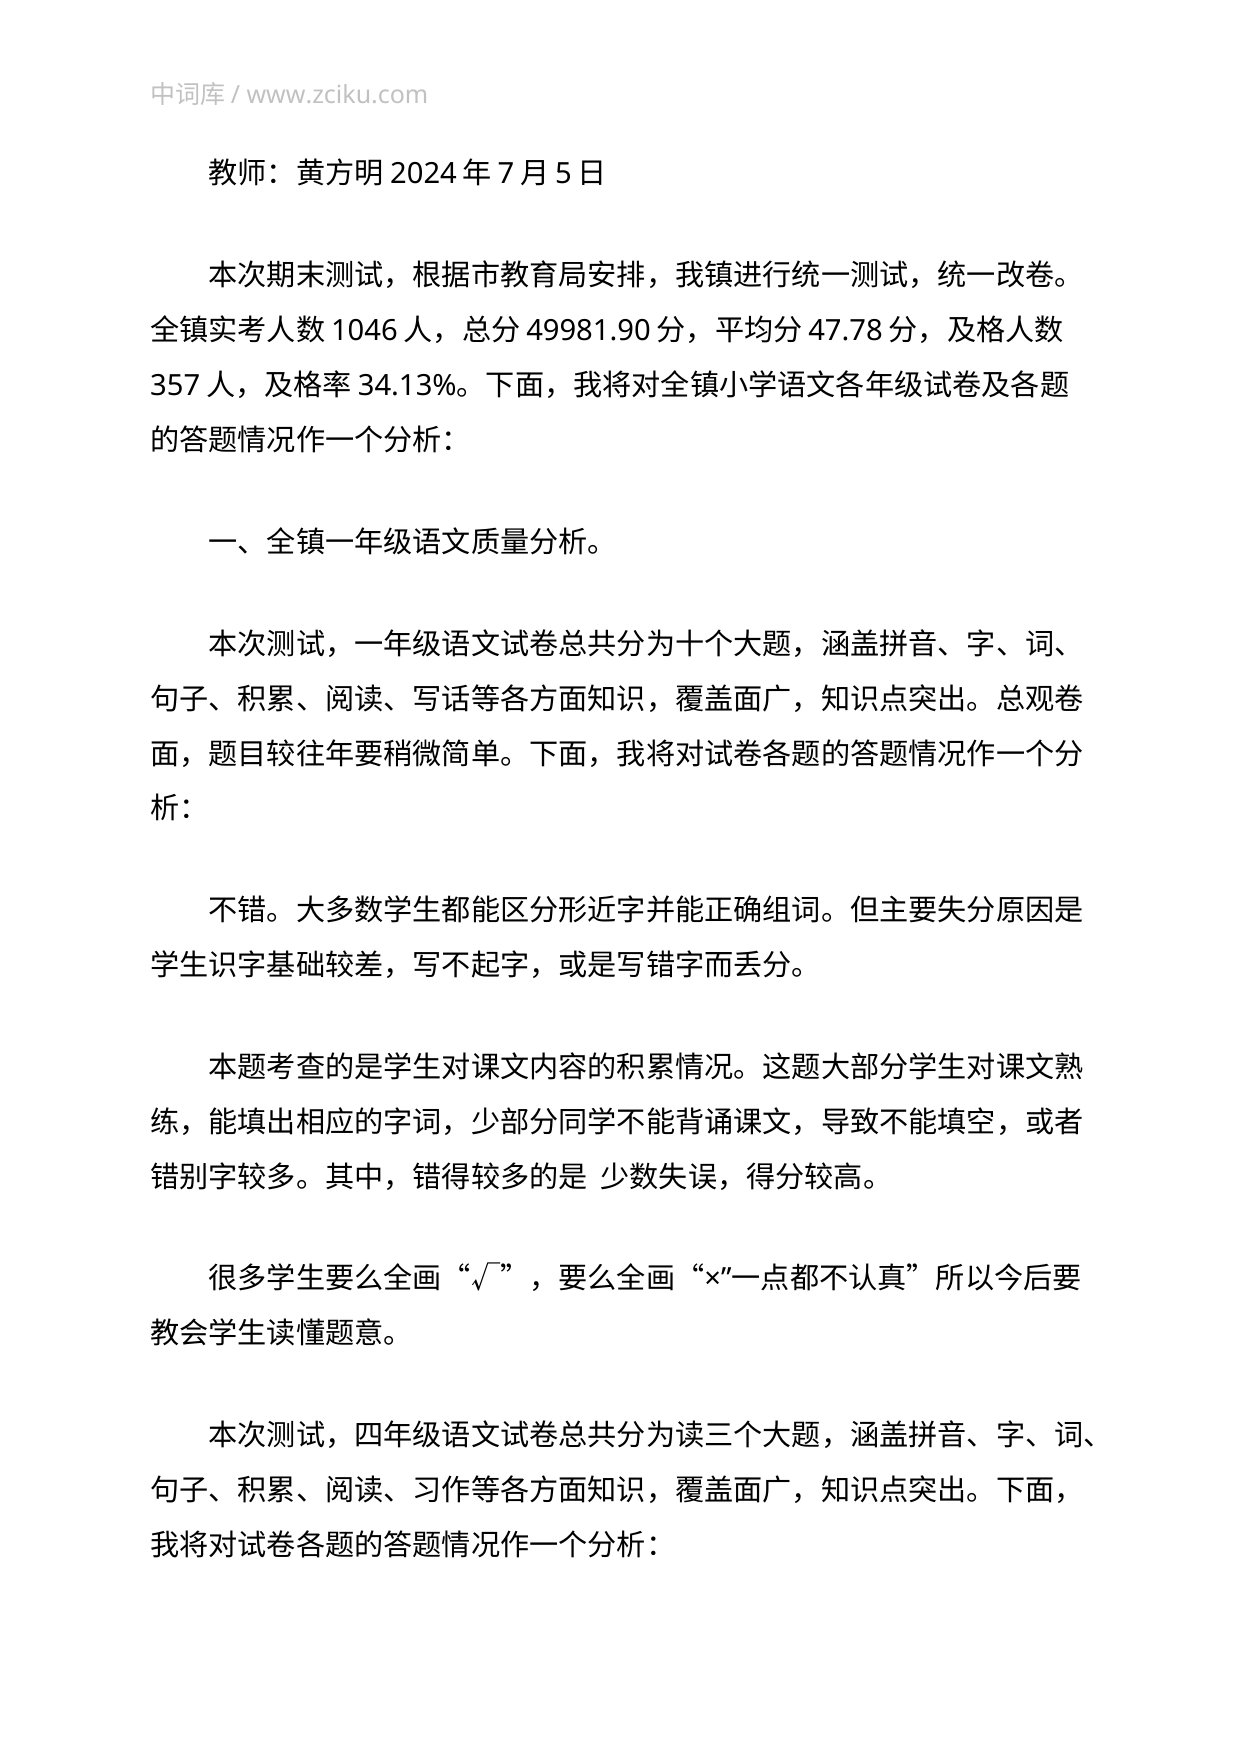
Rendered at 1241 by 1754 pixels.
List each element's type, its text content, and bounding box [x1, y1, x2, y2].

text 一、全镇一年级语文质量分析。 [150, 519, 1090, 561]
text 不错。大多数学生都能区分形近字并能正确组词。但主要失分原因是学生识字基础较差，写不起字，或是写错字而丢分。 [150, 887, 1090, 984]
text 本题考查的是学生对课文内容的积累情况。这题大部分学生对课文熟练，能填出相应的字词，少部分同学不能背诵课文，导致不能填空，或者错别字较多。其中，错得较多的是 少数失误，得分较高。 [150, 1043, 1090, 1196]
text 本次测试，四年级语文试卷总共分为读三个大题，涵盖拼音、字、词、句子、积累、阅读、习作等各方面知识，覆盖面广，知识点突出。下面，我将对试卷各题的答题情况作一个分析： [150, 1412, 1090, 1564]
text 很多学生要么全画“√”，要么全画“×”一点都不认真”所以今后要教会学生读懂题意。 [150, 1255, 1090, 1352]
text 教师：黄方明 2024年7月5日 [150, 150, 1090, 192]
text 本次测试，一年级语文试卷总共分为十个大题，涵盖拼音、字、词、句子、积累、阅读、写话等各方面知识，覆盖面广，知识点突出。总观卷面，题目较往年要稍微简单。下面，我将对试卷各题的答题情况作一个分析： [150, 620, 1090, 827]
text 本次期末测试，根据市教育局安排，我镇进行统一测试，统一改卷。全镇实考人数1046人，总分49981.90分，平均分47.78分，及格人数357人，及格率34.13%。下面，我将对全镇小学语文各年级试卷及各题的答题情况作一个分析： [150, 252, 1090, 459]
